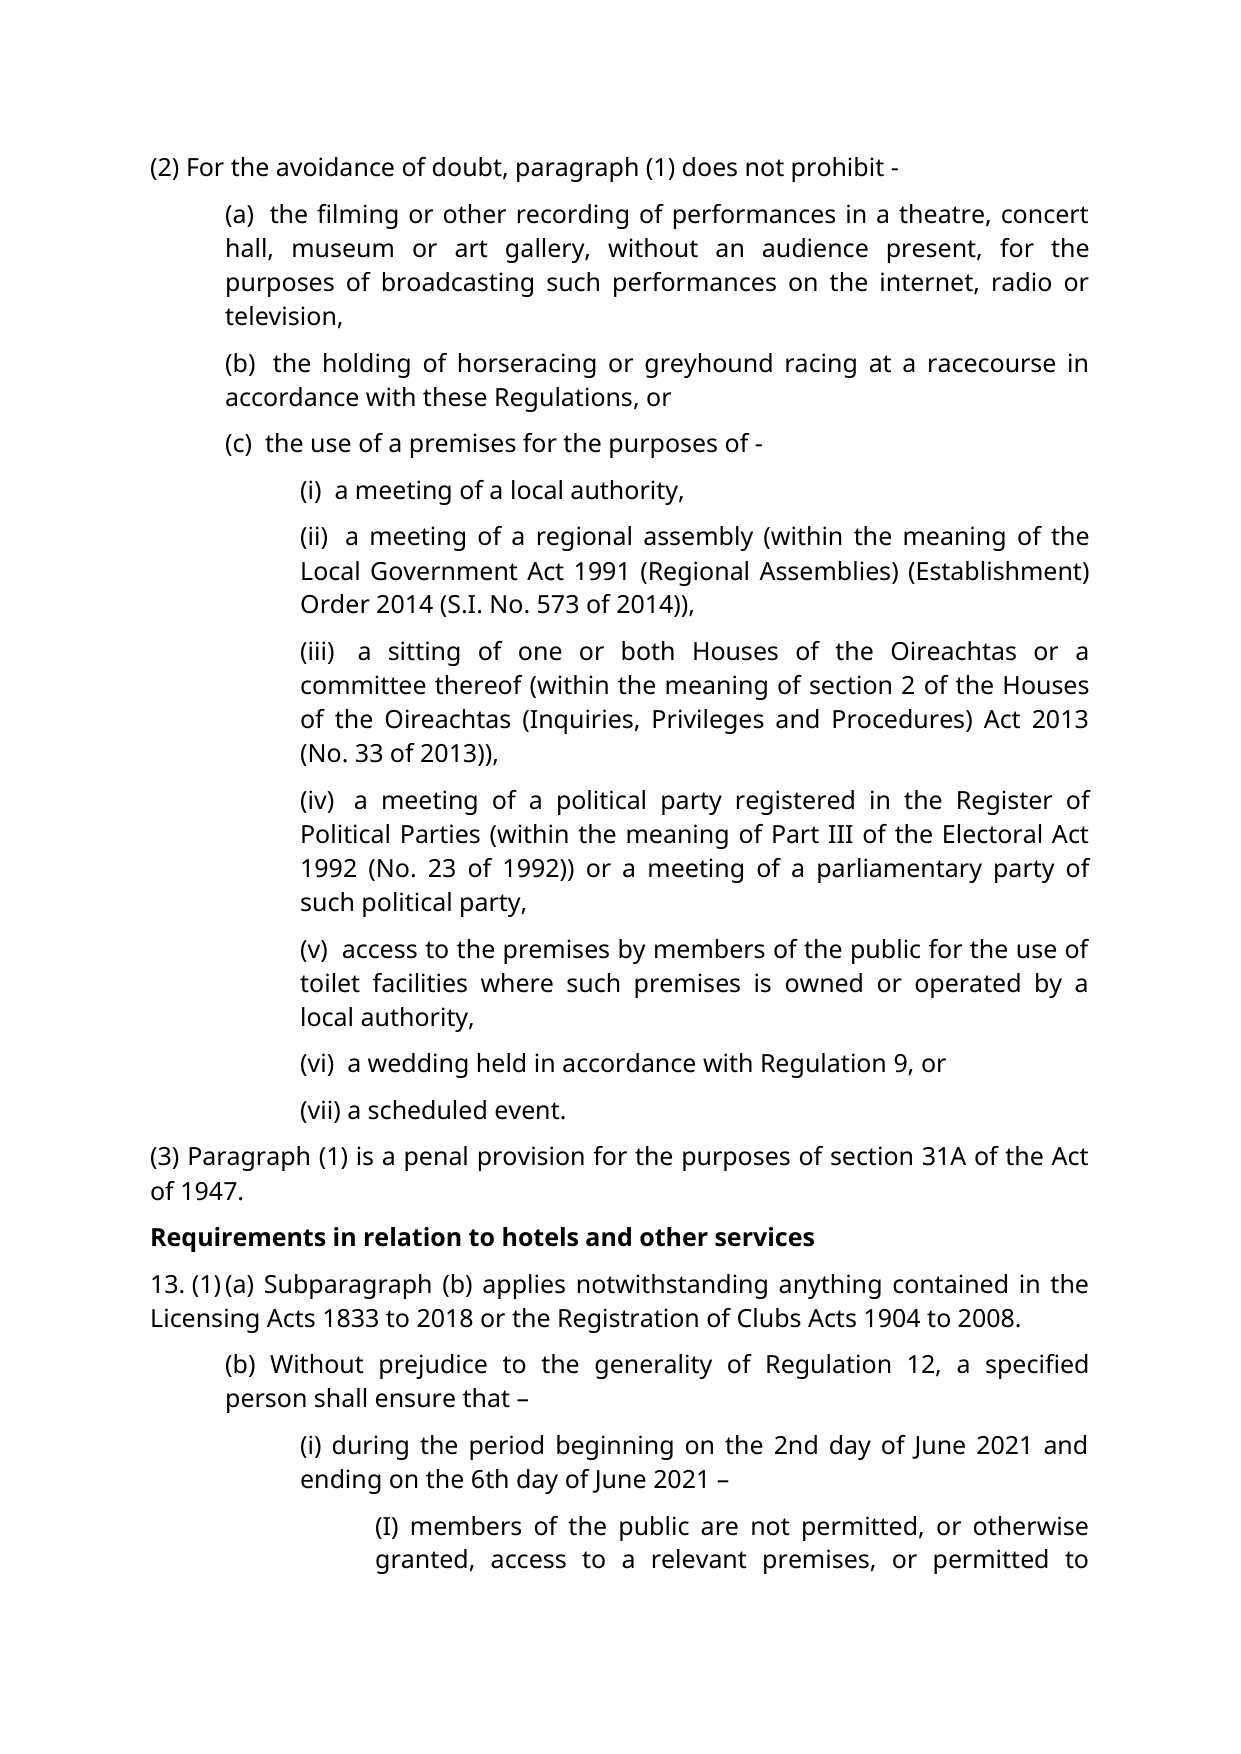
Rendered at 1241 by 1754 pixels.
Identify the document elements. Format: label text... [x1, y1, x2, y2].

text (vii) a scheduled event. [300, 1092, 1090, 1127]
text (2) For the avoidance of doubt, paragraph (1) does not prohibit - [150, 150, 1090, 184]
text (iii) a sitting of one or both Houses of the Oireachtas or a committee thereof (within the meaning of section 2 of the Houses of the Oireachtas (Inquiries, Privileges and Procedures) Act 2013 (No. 33 of 2013)), [300, 634, 1090, 770]
text (i) during the period beginning on the 2nd day of June 2021 and ending on the 6th day of June 2021 – [300, 1427, 1090, 1496]
text (b) Without prejudice to the generality of Regulation 12, a specified person shall ensure that – [225, 1347, 1090, 1415]
text 13. (1) (a) Subparagraph (b) applies notwithstanding anything contained in the Licensing Acts 1833 to 2018 or the Registration of Clubs Acts 1904 to 2008. [150, 1266, 1090, 1334]
text (3) Paragraph (1) is a penal provision for the purposes of section 31A of the Act of 1947. [150, 1139, 1090, 1207]
text (a) the filming or other recording of performances in a theatre, concert hall, museum or art gallery, without an audience present, for the purposes of broadcasting such performances on the internet, radio or television, [225, 197, 1090, 333]
text (v) access to the premises by members of the public for the use of toilet facilities where such premises is owned or operated by a local authority, [300, 931, 1090, 1033]
text (vi) a wedding held in accordance with Regulation 9, or [300, 1046, 1090, 1080]
text (i) a meeting of a local authority, [300, 472, 1090, 507]
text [375, 1508, 1090, 1576]
text (iv) a meeting of a political party registered in the Register of Political Parties (within the meaning of Part III of the Electoral Act 1992 (No. 23 of 1992)) or a meeting of a parliamentary party of such political party, [300, 782, 1090, 919]
text (b) the holding of horseracing or greyhound racing at a racecourse in accordance with these Regulations, or [225, 345, 1090, 413]
text Requirements in relation to hotels and other services [150, 1220, 1090, 1254]
text (c) the use of a premises for the purposes of - [225, 426, 1090, 460]
text (ii) a meeting of a regional assembly (within the meaning of the Local Government Act 1991 (Regional Assemblies) (Establishment) Order 2014 (S.I. No. 573 of 2014)), [300, 519, 1090, 621]
